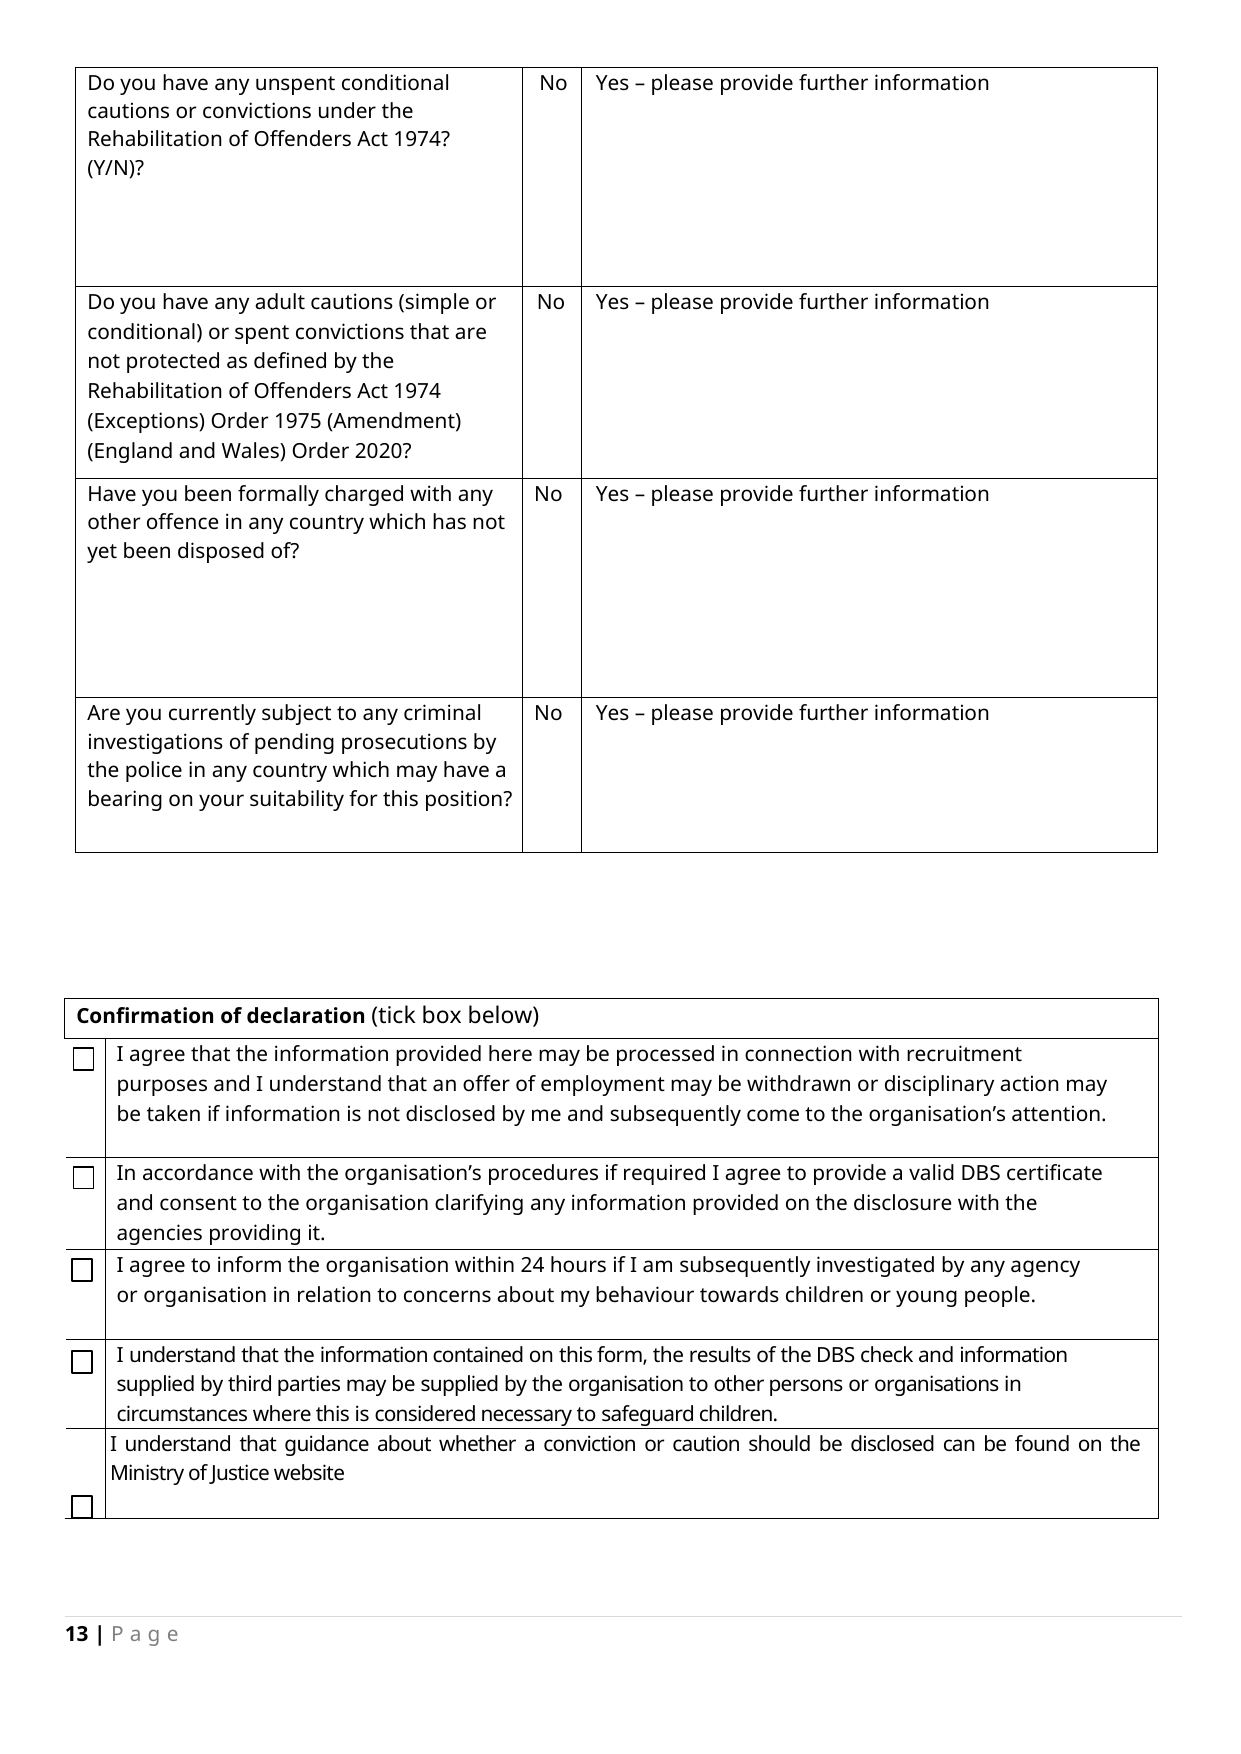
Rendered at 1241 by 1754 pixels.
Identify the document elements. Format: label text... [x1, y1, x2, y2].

table_cell Do you have any unspent conditional cautions or convictions under the Rehabilitation of Offenders Act 1974? (Y/N)? [76, 68, 522, 286]
table_cell No [523, 68, 581, 286]
table_cell Are you currently subject to any criminal investigations of pending prosecutions by the police in any country which may have a bearing on your suitability for this position? [76, 698, 522, 852]
table_cell Yes – please provide further information [582, 698, 1157, 852]
table_cell No [523, 287, 581, 478]
table_cell Yes – please provide further information [582, 479, 1157, 697]
table_cell No [523, 698, 581, 852]
table_cell Do you have any adult cautions (simple or conditional) or spent convictions that are not protected as defined by the Rehabilitation of Offenders Act 1974 (Exceptions) Order 1975 (Amendment) (England and Wales) Order 2020? [76, 287, 522, 478]
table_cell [582, 68, 1157, 286]
table_cell Have you been formally charged with any other offence in any country which has not yet been disposed of? [76, 479, 522, 697]
table_cell No [523, 479, 581, 697]
table_cell Yes – please provide further information [582, 287, 1157, 478]
